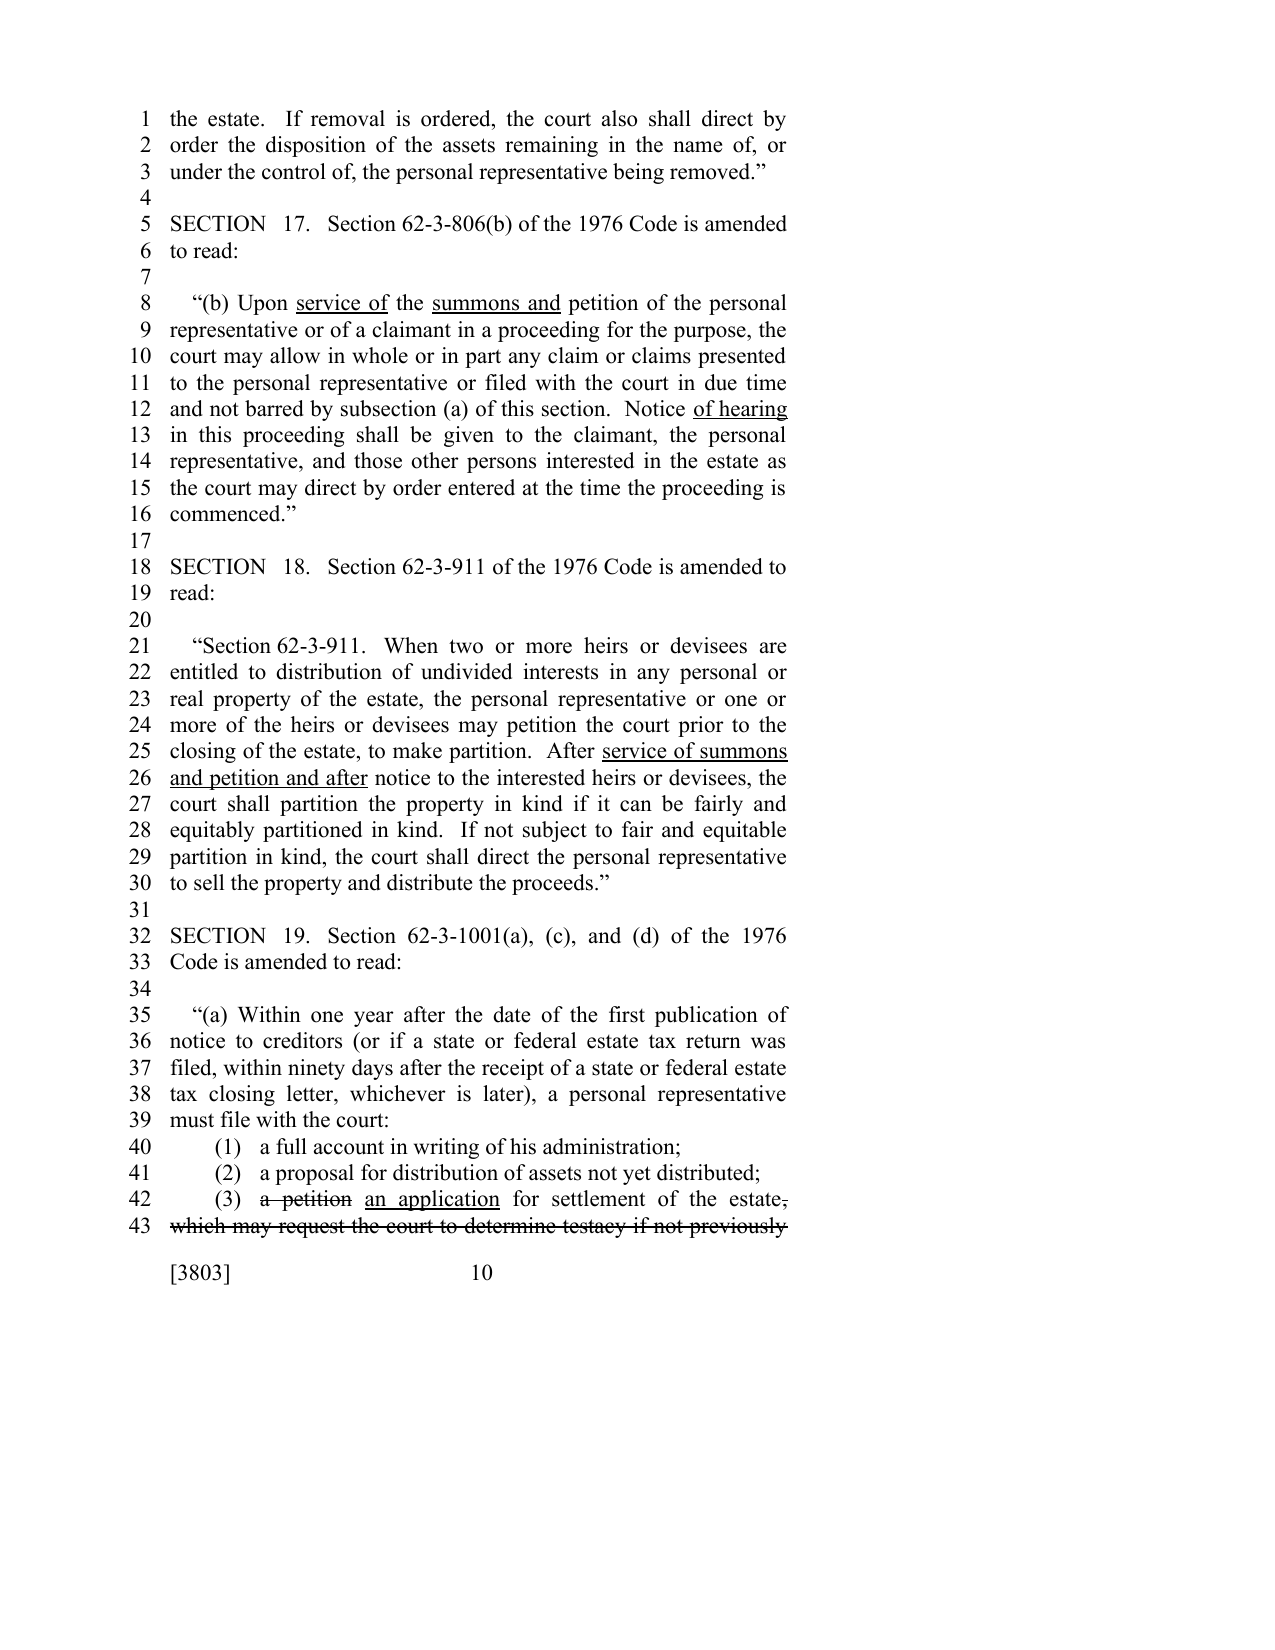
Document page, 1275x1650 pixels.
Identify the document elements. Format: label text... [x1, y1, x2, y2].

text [169, 105, 787, 184]
text (2) a proposal for distribution of assets not yet distributed; [169, 1159, 787, 1186]
text SECTION 17. Section 62-3-806(b) of the 1976 Code is amended to read: [169, 210, 787, 263]
text “(b) Upon service of the summons and petition of the personal representative or of a claimant in a proceeding for the purpose, the court may allow in whole or in part any claim or claims presented to the personal representative or filed with the court in due time and not barred by subsection (a) of this section. Notice of hearing in this proceeding shall be given to the claimant, the personal representative, and those other persons interested in the estate as the court may direct by order entered at the time the proceeding is commenced.” [169, 289, 787, 527]
text “Section 62-3-911. When two or more heirs or devisees are entitled to distribution of undivided interests in any personal or real property of the estate, the personal representative or one or more of the heirs or devisees may petition the court prior to the closing of the estate, to make partition. After service of summons and petition and after notice to the interested heirs or devisees, the court shall partition the property in kind if it can be fairly and equitably partitioned in kind. If not subject to fair and equitable partition in kind, the court shall direct the personal representative to sell the property and distribute the proceeds.” [169, 632, 787, 896]
text (1) a full account in writing of his administration; [169, 1133, 787, 1159]
text “(a) Within one year after the date of the first publication of notice to creditors (or if a state or federal estate tax return was filed, within ninety days after the receipt of a state or federal estate tax closing letter, whichever is later), a personal representative must file with the court: [169, 1001, 787, 1133]
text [169, 1186, 787, 1226]
text SECTION 19. Section 62-3-1001(a), (c), and (d) of the 1976 Code is amended to read: [169, 922, 787, 975]
text SECTION 18. Section 62-3-911 of the 1976 Code is amended to read: [169, 553, 787, 606]
